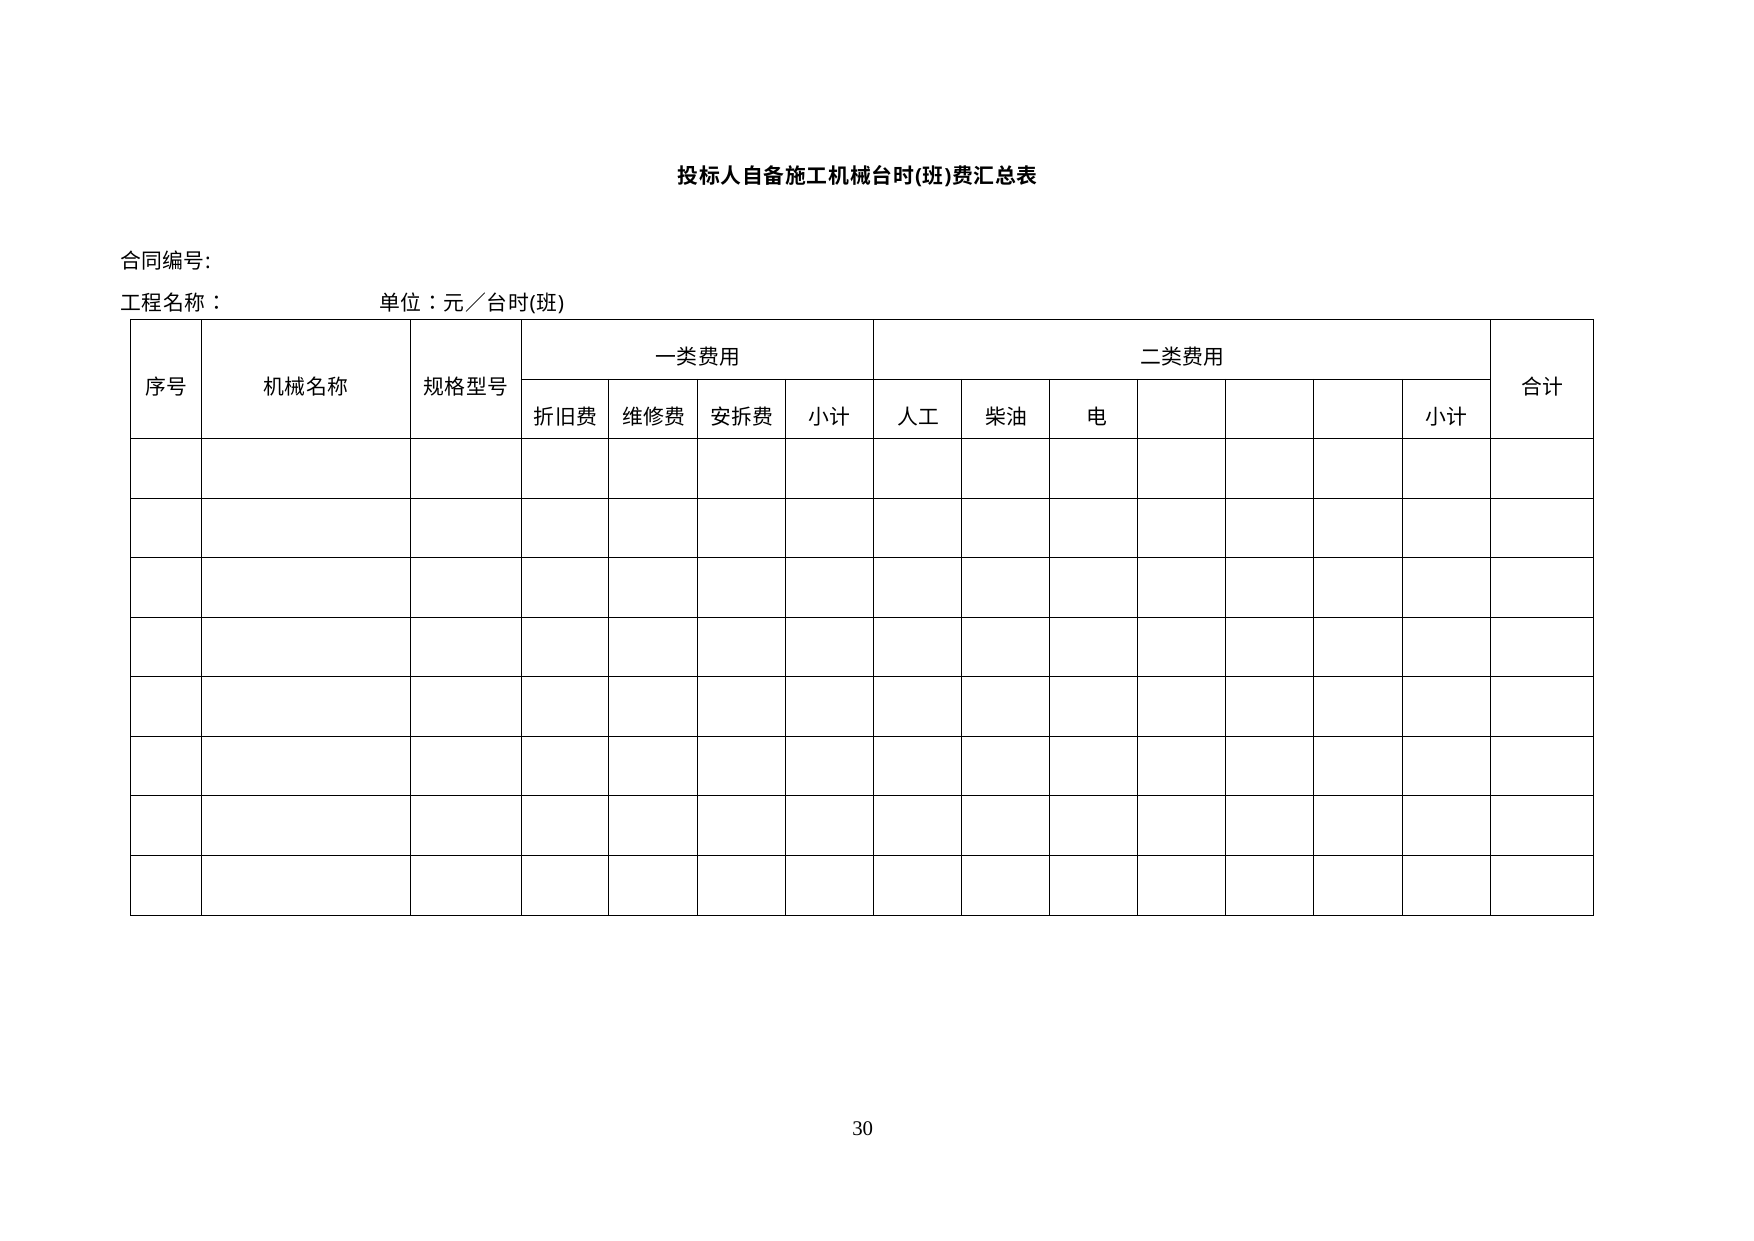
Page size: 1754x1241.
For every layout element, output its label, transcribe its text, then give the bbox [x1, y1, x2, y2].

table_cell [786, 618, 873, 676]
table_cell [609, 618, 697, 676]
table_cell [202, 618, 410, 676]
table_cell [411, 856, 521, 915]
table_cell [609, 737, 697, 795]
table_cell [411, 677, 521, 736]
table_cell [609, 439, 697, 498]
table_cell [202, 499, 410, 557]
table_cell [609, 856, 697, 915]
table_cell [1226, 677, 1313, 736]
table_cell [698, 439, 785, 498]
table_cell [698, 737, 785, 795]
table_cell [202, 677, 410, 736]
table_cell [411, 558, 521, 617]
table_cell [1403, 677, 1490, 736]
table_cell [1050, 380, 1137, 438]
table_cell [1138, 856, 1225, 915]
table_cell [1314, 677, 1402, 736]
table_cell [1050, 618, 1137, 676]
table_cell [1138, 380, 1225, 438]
text 投标人自备施工机械台时(班)费汇总表 [677, 162, 1594, 189]
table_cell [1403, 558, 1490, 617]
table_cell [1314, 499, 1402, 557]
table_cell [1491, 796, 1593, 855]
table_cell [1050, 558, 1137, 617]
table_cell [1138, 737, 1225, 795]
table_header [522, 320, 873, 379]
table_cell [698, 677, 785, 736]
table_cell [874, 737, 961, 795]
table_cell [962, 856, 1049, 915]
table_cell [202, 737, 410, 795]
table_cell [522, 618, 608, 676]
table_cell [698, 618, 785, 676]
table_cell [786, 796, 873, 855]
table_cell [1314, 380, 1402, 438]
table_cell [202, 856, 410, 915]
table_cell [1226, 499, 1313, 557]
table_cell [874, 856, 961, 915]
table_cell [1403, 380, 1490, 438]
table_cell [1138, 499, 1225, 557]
text 工程名称： 单位：元／台时(班) [120, 289, 1594, 316]
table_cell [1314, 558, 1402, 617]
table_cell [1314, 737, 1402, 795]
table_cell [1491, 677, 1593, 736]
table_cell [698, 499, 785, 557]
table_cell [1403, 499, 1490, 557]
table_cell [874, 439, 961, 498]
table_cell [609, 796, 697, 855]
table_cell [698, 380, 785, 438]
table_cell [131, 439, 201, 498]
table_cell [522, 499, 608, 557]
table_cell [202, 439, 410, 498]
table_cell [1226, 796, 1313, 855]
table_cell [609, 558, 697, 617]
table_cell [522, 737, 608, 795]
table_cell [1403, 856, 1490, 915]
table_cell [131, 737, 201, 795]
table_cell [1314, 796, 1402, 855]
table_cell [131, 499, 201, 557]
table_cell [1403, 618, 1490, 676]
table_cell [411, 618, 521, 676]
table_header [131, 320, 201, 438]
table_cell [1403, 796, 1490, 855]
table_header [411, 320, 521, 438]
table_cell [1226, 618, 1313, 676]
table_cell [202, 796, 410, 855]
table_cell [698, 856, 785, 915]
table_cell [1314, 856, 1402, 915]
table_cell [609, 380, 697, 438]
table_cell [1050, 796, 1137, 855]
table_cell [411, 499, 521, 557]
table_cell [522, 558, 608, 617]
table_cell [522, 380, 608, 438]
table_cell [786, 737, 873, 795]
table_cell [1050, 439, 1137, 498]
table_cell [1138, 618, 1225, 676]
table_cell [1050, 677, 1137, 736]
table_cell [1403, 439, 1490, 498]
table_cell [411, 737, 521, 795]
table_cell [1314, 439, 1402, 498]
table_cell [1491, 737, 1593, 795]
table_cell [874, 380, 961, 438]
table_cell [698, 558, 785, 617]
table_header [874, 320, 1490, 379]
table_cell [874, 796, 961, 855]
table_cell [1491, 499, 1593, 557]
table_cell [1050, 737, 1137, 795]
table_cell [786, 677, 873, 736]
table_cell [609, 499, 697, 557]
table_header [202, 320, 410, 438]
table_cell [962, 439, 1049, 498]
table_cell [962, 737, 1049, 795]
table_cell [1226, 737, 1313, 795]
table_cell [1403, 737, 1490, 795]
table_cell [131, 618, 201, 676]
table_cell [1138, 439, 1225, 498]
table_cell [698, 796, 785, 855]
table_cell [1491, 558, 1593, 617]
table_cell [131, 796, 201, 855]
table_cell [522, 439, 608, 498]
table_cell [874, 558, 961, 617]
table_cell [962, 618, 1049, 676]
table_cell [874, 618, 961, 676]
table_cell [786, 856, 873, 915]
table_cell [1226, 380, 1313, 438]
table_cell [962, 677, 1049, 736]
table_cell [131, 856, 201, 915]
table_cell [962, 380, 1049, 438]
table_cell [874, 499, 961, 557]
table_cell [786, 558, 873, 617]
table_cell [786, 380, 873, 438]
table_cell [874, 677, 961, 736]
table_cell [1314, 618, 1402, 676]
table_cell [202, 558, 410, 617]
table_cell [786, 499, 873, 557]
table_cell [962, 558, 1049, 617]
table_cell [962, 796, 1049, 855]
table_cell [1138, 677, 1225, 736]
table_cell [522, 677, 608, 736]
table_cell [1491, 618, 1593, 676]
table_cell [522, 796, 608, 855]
text 合同编号: [120, 246, 1594, 274]
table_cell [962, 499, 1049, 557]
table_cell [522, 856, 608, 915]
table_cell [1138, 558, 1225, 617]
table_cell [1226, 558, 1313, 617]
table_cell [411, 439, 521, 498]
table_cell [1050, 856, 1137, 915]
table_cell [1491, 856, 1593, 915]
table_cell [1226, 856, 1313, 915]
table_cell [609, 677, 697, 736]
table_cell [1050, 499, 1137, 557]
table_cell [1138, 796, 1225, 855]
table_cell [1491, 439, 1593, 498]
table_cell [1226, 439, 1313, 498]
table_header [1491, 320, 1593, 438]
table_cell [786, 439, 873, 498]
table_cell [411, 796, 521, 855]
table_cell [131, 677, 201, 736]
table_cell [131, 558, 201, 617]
